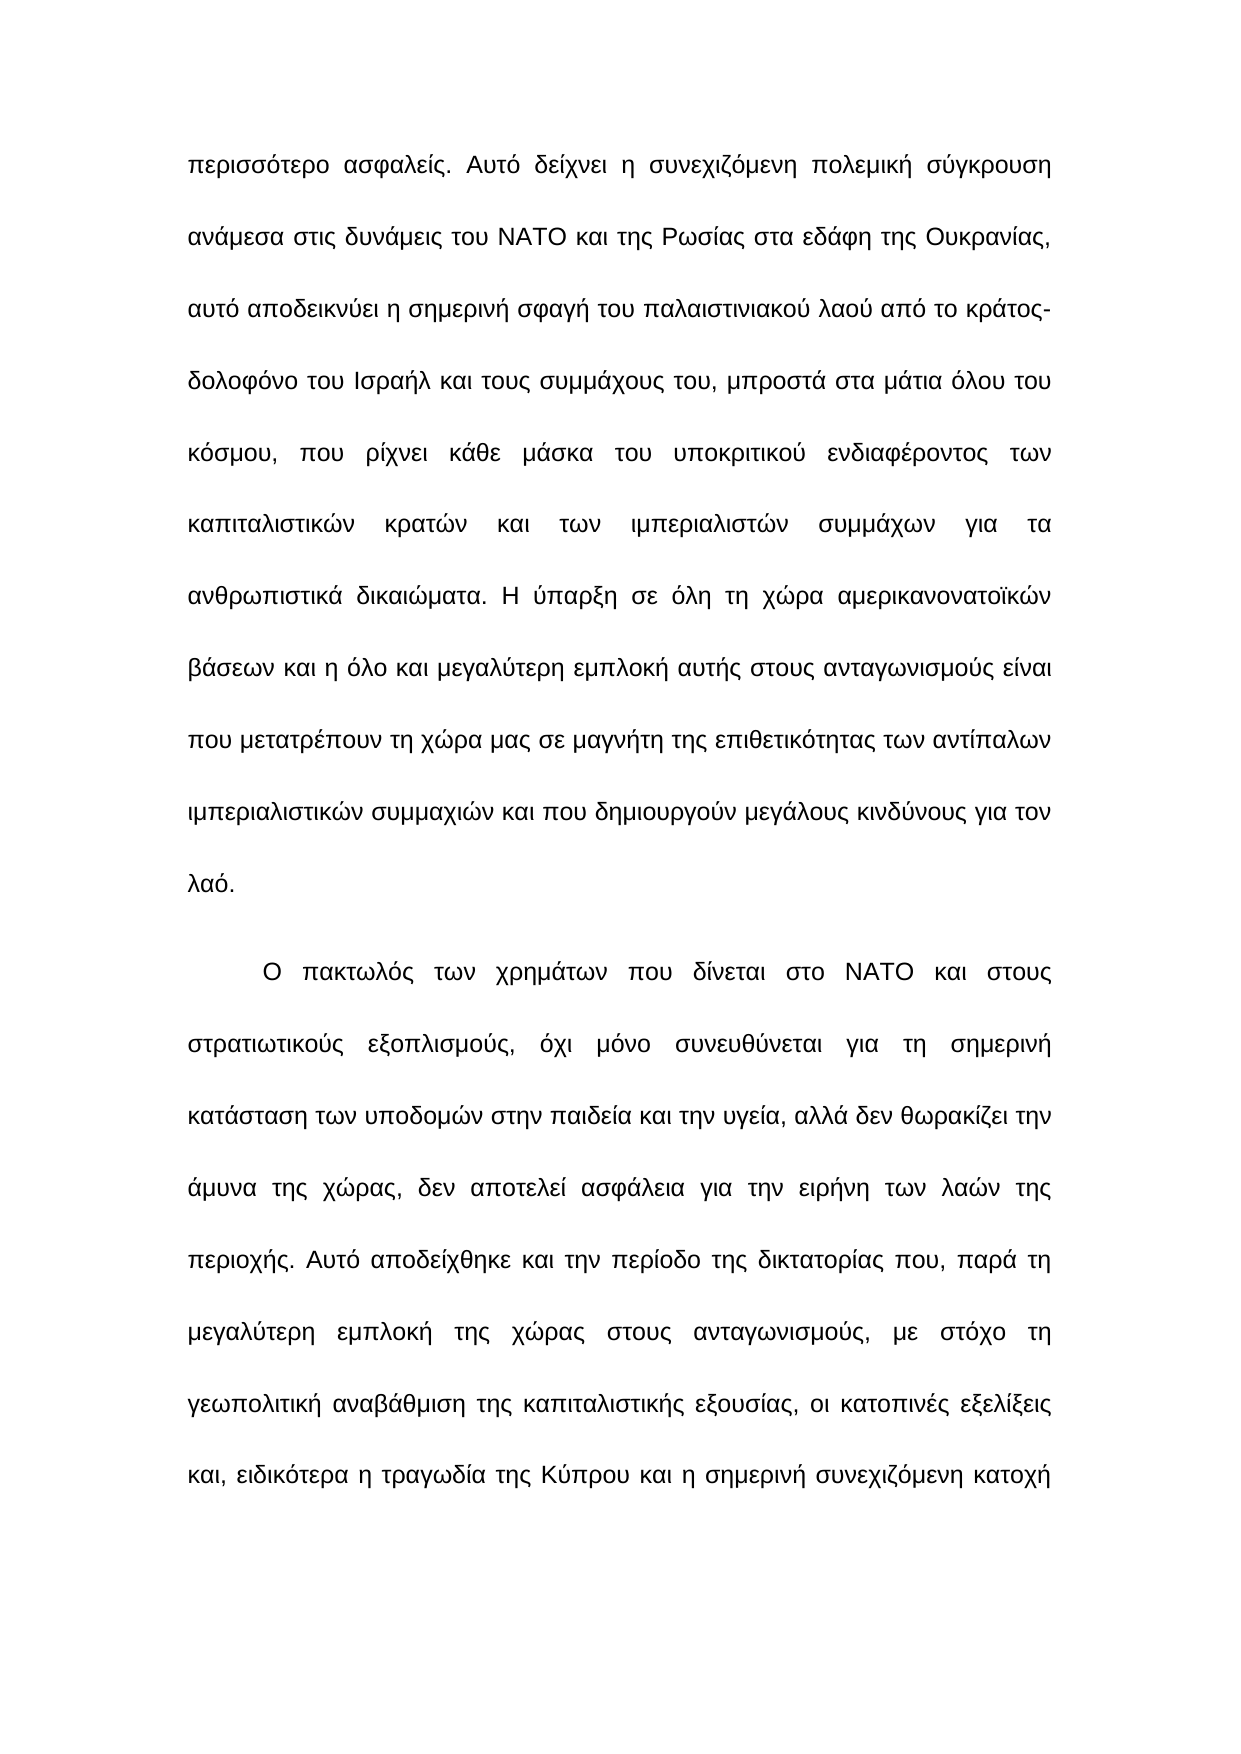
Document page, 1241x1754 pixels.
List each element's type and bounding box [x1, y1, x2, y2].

text [187, 957, 1053, 1489]
text [187, 150, 1053, 897]
